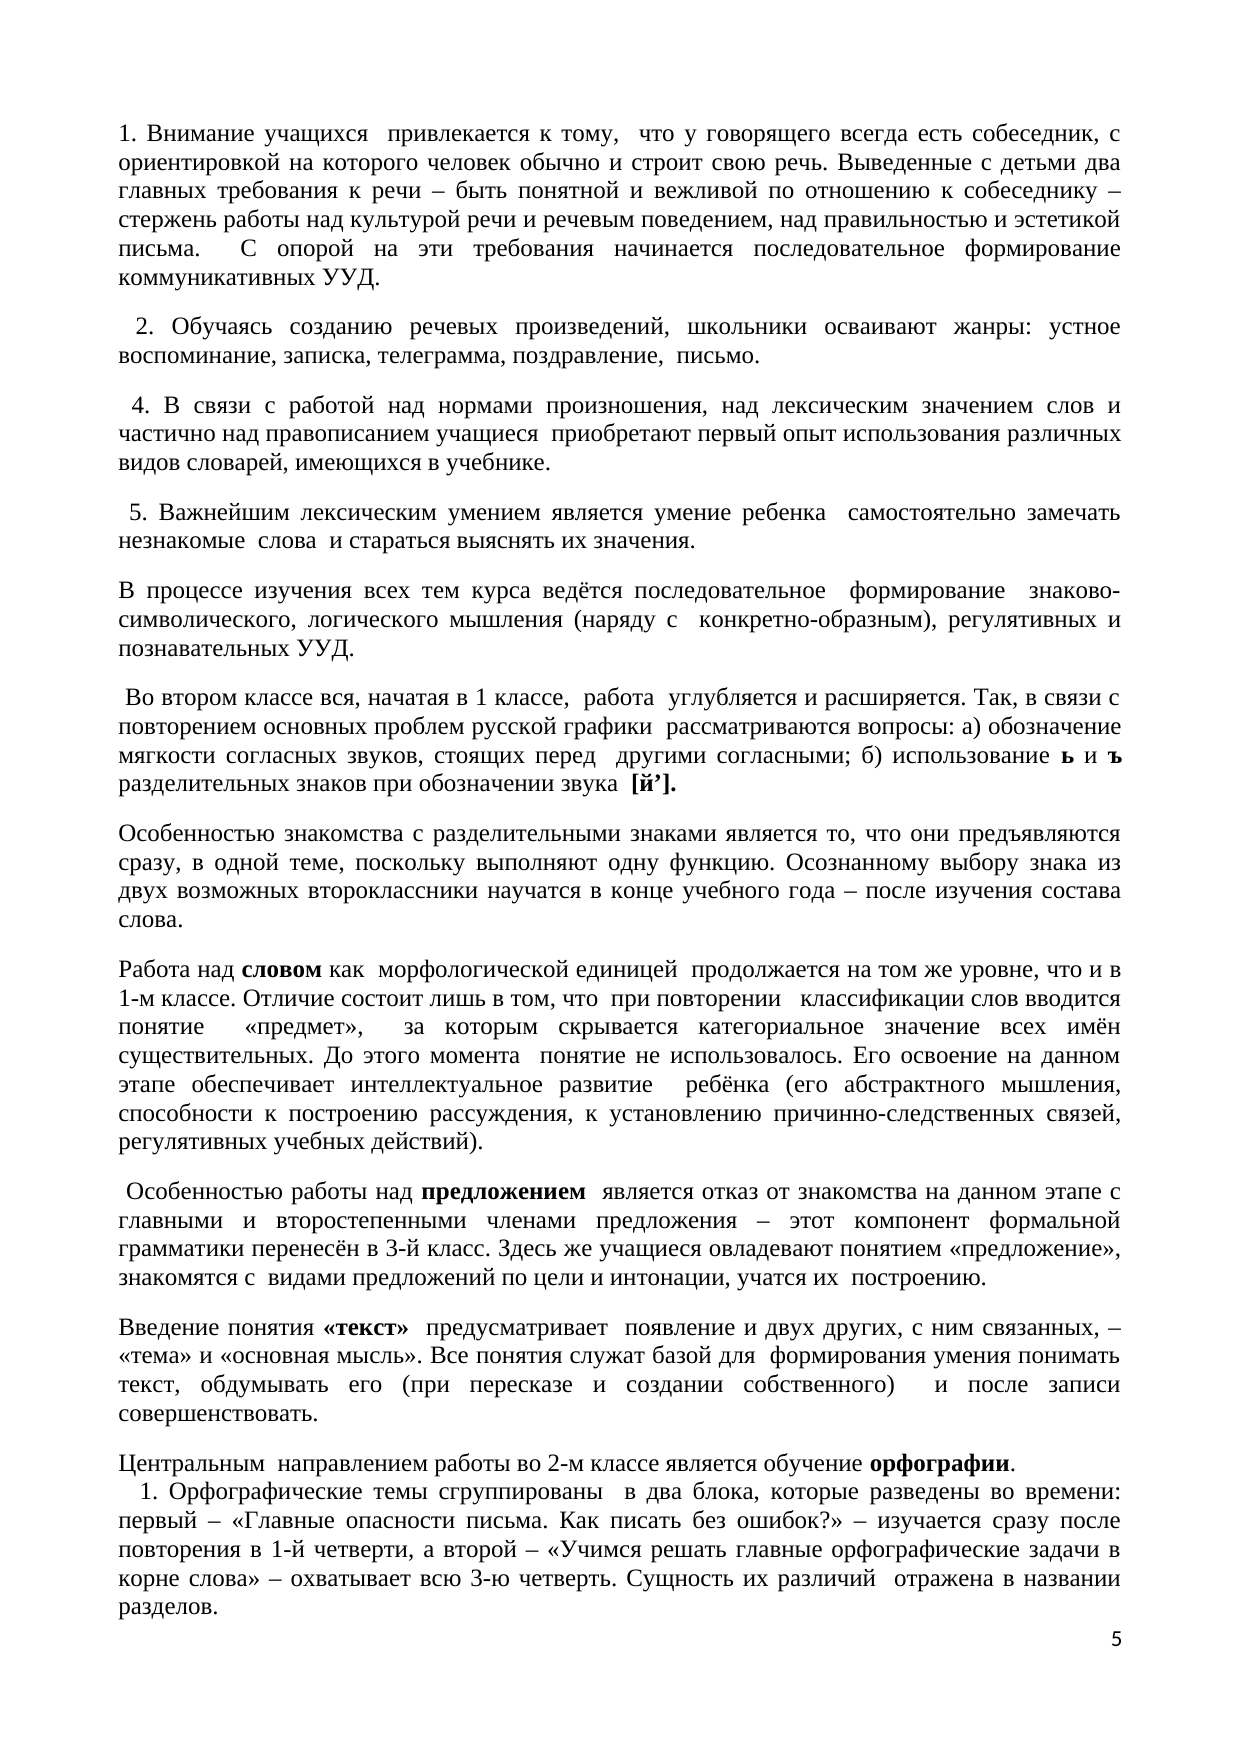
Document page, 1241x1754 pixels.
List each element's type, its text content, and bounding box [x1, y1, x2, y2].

text Центральным направлением работы во 2-м классе является обучение орфографии. [118, 1448, 1122, 1476]
text Особенностью знакомства с разделительными знаками является то, что они предъявляются сразу, в одной теме, поскольку выполняют одну функцию. Осознанному выбору знака из двух возможных второклассники научатся в конце учебного года – после изучения состава слова. [118, 818, 1122, 933]
text 5. Важнейшим лексическим умением является умение ребенка самостоятельно замечать незнакомые слова и стараться выяснять их значения. [118, 497, 1122, 554]
text В процессе изучения всех тем курса ведётся последовательное формирование знаково-символического, логического мышления (наряду с конкретно-образным), регулятивных и познавательных УУД. [118, 575, 1122, 661]
text Введение понятия «текст» предусматривает появление и двух других, с ним связанных, – «тема» и «основная мысль». Все понятия служат базой для формирования умения понимать текст, обдумывать его (при пересказе и создании собственного) и после записи совершенствовать. [118, 1312, 1122, 1427]
text Во втором классе вся, начатая в 1 классе, работа углубляется и расширяется. Так, в связи с повторением основных проблем русской графики рассматриваются вопросы: а) обозначение мягкости согласных звуков, стоящих перед другими согласными; б) использование ь и ъ разделительных знаков при обозначении звука [й’]. [118, 682, 1122, 797]
text 2. Обучаясь созданию речевых произведений, школьники осваивают жанры: устное воспоминание, записка, телеграмма, поздравление, письмо. [118, 311, 1122, 369]
text Особенностью работы над предложением является отказ от знакомства на данном этапе с главными и второстепенными членами предложения – этот компонент формальной грамматики перенесён в 3-й класс. Здесь же учащиеся овладевают понятием «предложение», знакомятся с видами предложений по цели и интонации, учатся их построению. [118, 1176, 1122, 1291]
text 4. В связи с работой над нормами произношения, над лексическим значением слов и частично над правописанием учащиеся приобретают первый опыт использования различных видов словарей, имеющихся в учебнике. [118, 390, 1122, 476]
text 1. Орфографические темы сгруппированы в два блока, которые разведены во времени: первый – «Главные опасности письма. Как писать без ошибок?» – изучается сразу после повторения в 1-й четверти, а второй – «Учимся решать главные орфографические задачи в корне слова» – охватывает всю 3-ю четверть. Сущность их различий отражена в названии разделов. [118, 1476, 1122, 1620]
text 1. Внимание учащихся привлекается к тому, что у говорящего всегда есть собеседник, с ориентировкой на которого человек обычно и строит свою речь. Выведенные с детьми два главных требования к речи – быть понятной и вежливой по отношению к собеседнику – стержень работы над культурой речи и речевым поведением, над правильностью и эстетикой письма. С опорой на эти требования начинается последовательное формирование коммуникативных УУД. [118, 118, 1122, 291]
text Работа над словом как морфологической единицей продолжается на том же уровне, что и в 1-м классе. Отличие состоит лишь в том, что при повторении классификации слов вводится понятие «предмет», за которым скрывается категориальное значение всех имён существительных. До этого момента понятие не использовалось. Его освоение на данном этапе обеспечивает интеллектуальное развитие ребёнка (его абстрактного мышления, способности к построению рассуждения, к установлению причинно-следственных связей, регулятивных учебных действий). [118, 954, 1122, 1155]
